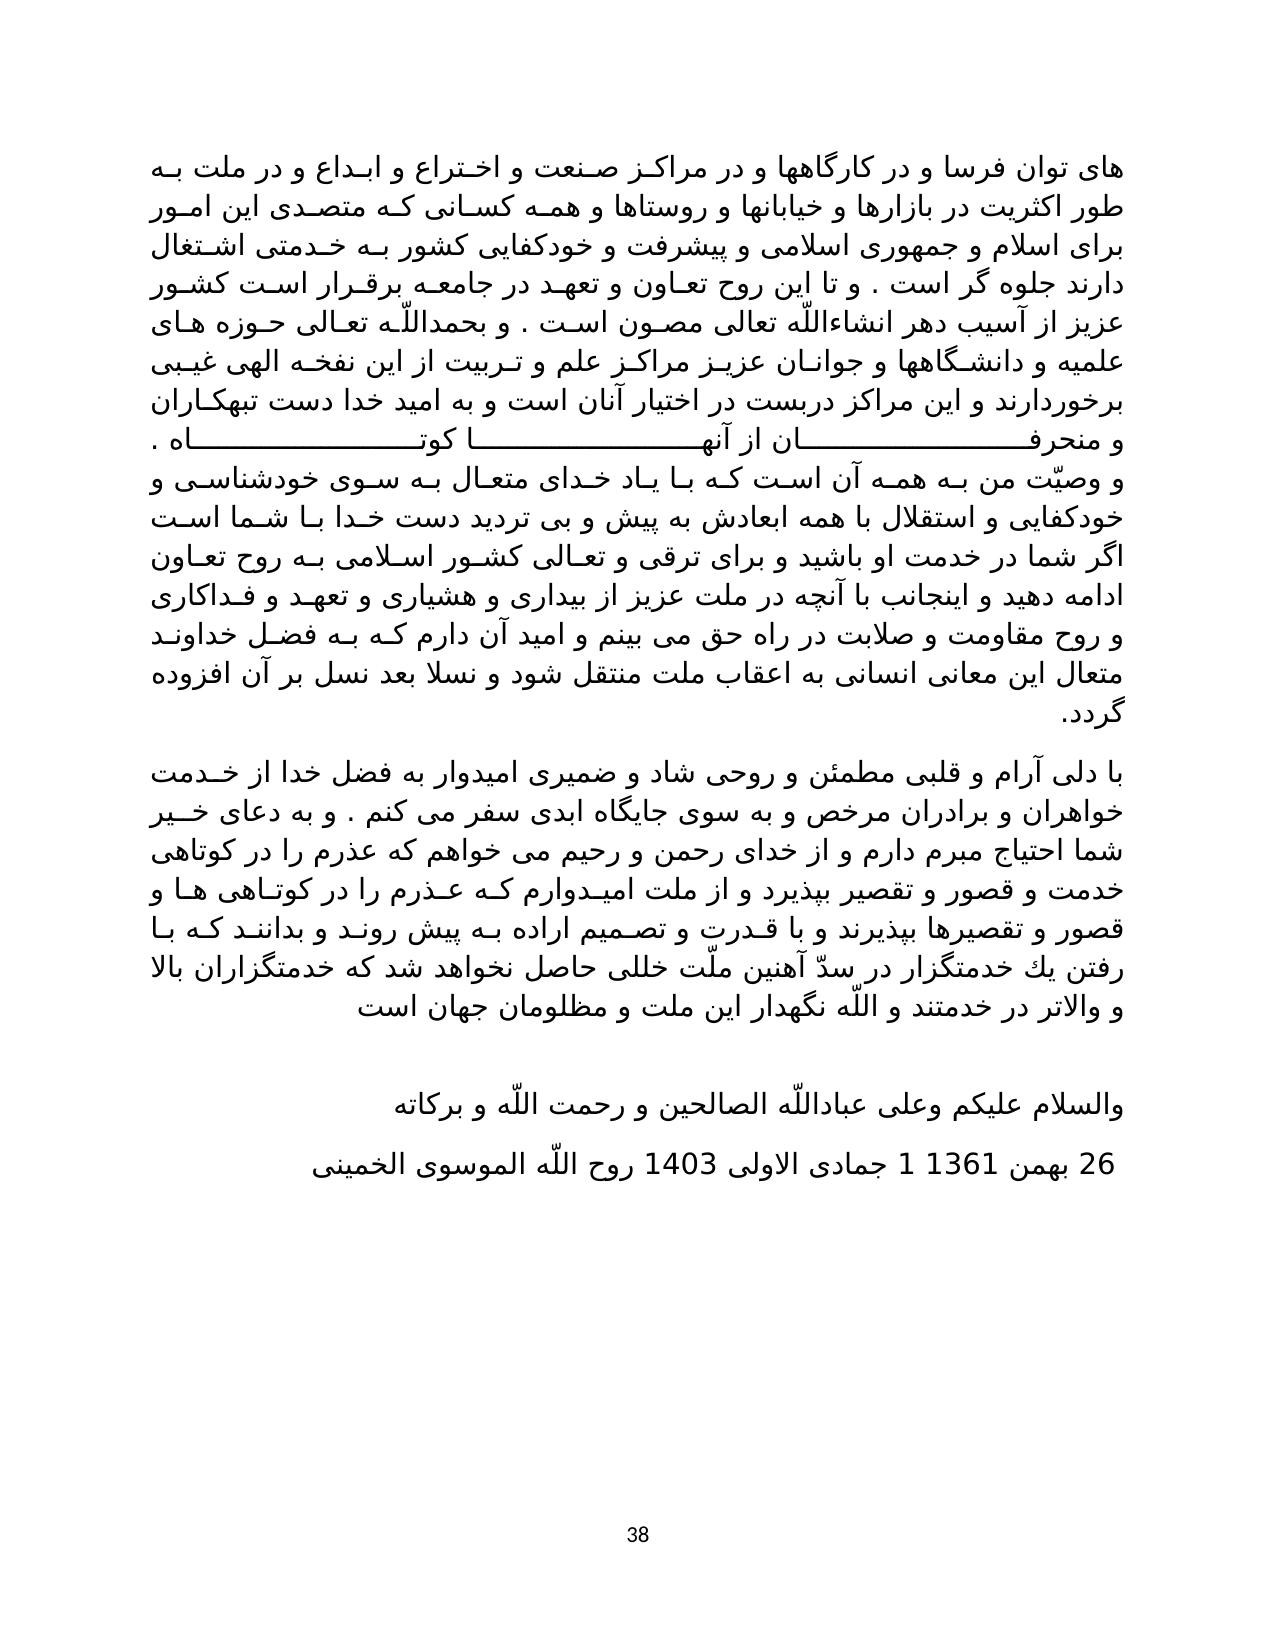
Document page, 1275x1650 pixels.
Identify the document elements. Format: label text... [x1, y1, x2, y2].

text والسلام عليكم وعلى عباداللّه الصالحين و رحمت اللّه و بركاته [150, 1049, 1125, 1122]
text 26 بهمن 1361 1 جمادى الاولى 1403 روح اللّه الموسوى الخمينى [150, 1147, 1125, 1181]
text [150, 150, 1125, 729]
text با دلى آرام و قلبى مطمئن و روحى شاد و ضميرى اميدوار به فضل خدا از خدمت خواهران و برادران مرخص و به سوى جايگاه ابدى سفر مى كنم . و به دعاى خير شما احتياج مبرم دارم و از خداى رحمن و رحيم مى خواهم كه عذرم را در كوتاهى خدمت و قصور و تقصير بپذيرد و از ملت اميدوارم كه عذرم را در كوتاهى ها و قصور و تقصيرها بپذيرند و با قدرت و تصميم اراده به پيش روند و بدانند كه با رفتن يك خدمتگزار در سدّ آهنين ملّت خللى حاصل نخواهد شد كه خدمتگزاران بالا و والاتر در خدمتند و اللّه نگهدار اين ملت و مظلومان جهان است [150, 755, 1125, 1023]
